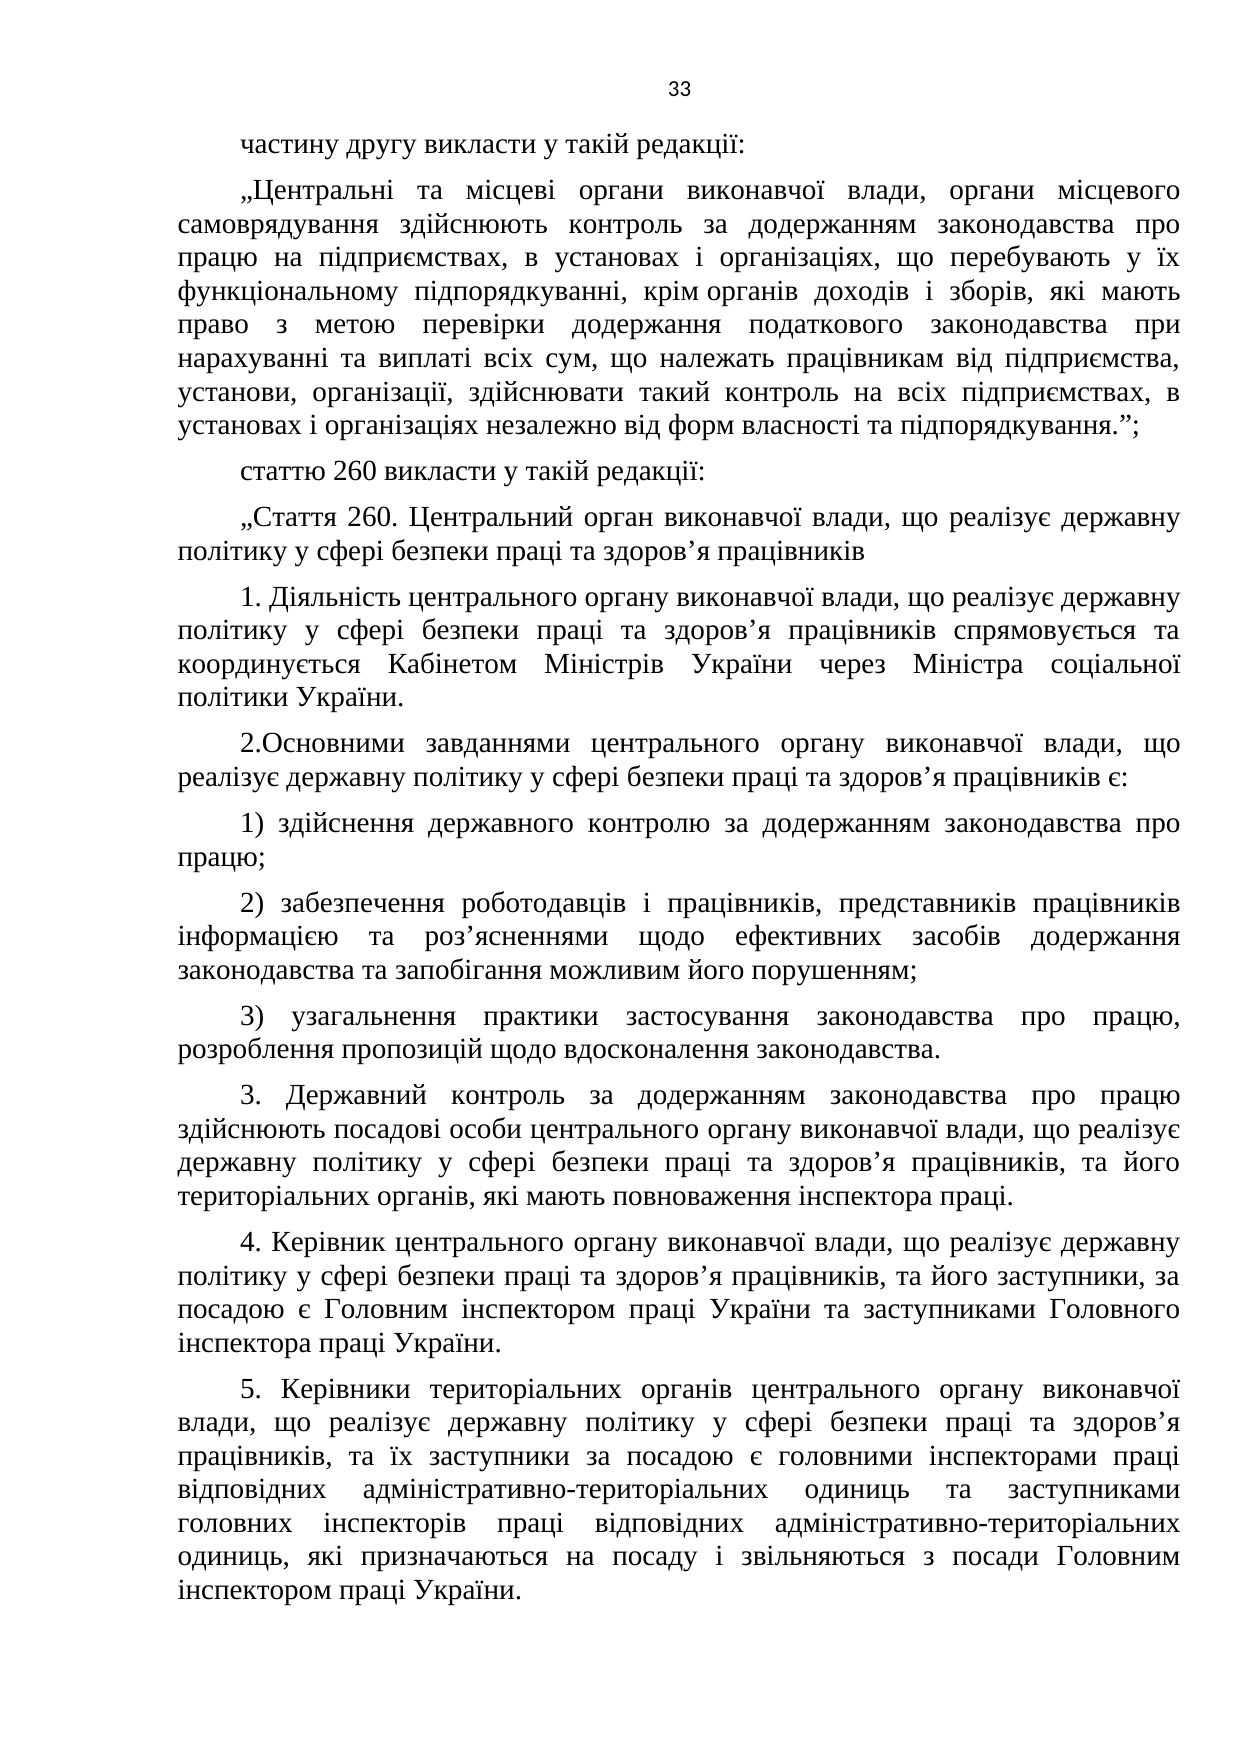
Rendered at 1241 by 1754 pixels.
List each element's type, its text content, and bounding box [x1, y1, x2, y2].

text 1. Діяльність центрального органу виконавчої влади, що реалізує державну політику у сфері безпеки праці та здоров’я працівників спрямовується та координується Кабінетом Міністрів України через Міністра соціальної політики України. [177, 579, 1181, 713]
text 3. Державний контроль за додержанням законодавства про працю здійснюють посадові особи центрального органу виконавчої влади, що реалізує державну політику у сфері безпеки праці та здоров’я працівників, та його територіальних органів, які мають повноваження інспектора праці. [177, 1077, 1181, 1212]
text „Центральні та місцеві органи виконавчої влади, органи місцевого самоврядування здійснюють контроль за додержанням законодавства про працю на підприємствах, в установах і організаціях, що перебувають у їх функціональному підпорядкуванні, крім органів доходів і зборів, які мають право з метою перевірки додержання податкового законодавства при нарахуванні та виплаті всіх сум, що належать працівникам від підприємства, установи, організації, здійснювати такий контроль на всіх підприємствах, в установах і організаціях незалежно від форм власності та підпорядкування.”; [177, 172, 1181, 441]
text 5. Керівники територіальних органів центрального органу виконавчої влади, що реалізує державну політику у сфері безпеки праці та здоров’я працівників, та їх заступники за посадою є головними інспекторами праці відповідних адміністративно-територіальних одиниць та заступниками головних інспекторів праці відповідних адміністративно-територіальних одиниць, які призначаються на посаду і звільняються з посади Головним інспектором праці України. [177, 1371, 1181, 1606]
text 3) узагальнення практики застосування законодавства про працю, розроблення пропозицій щодо вдосконалення законодавства. [177, 998, 1181, 1065]
text 1) здійснення державного контролю за додержанням законодавства про працю; [177, 805, 1181, 872]
text статтю 260 викласти у такій редакції: [177, 453, 1181, 487]
text 2) забезпечення роботодавців і працівників, представників працівників інформацією та роз’ясненнями щодо ефективних засобів додержання законодавства та запобігання можливим його порушенням; [177, 885, 1181, 985]
text 2.Основними завданнями центрального органу виконавчої влади, що реалізує державну політику у сфері безпеки праці та здоров’я працівників є: [177, 726, 1181, 793]
text частину другу викласти у такій редакції: [177, 126, 1181, 160]
text 4. Керівник центрального органу виконавчої влади, що реалізує державну політику у сфері безпеки праці та здоров’я працівників, та його заступники, за посадою є Головним інспектором праці України та заступниками Головного інспектора праці України. [177, 1224, 1181, 1358]
text „Стаття 260. Центральний орган виконавчої влади, що реалізує державну політику у сфері безпеки праці та здоров’я працівників [177, 499, 1181, 566]
